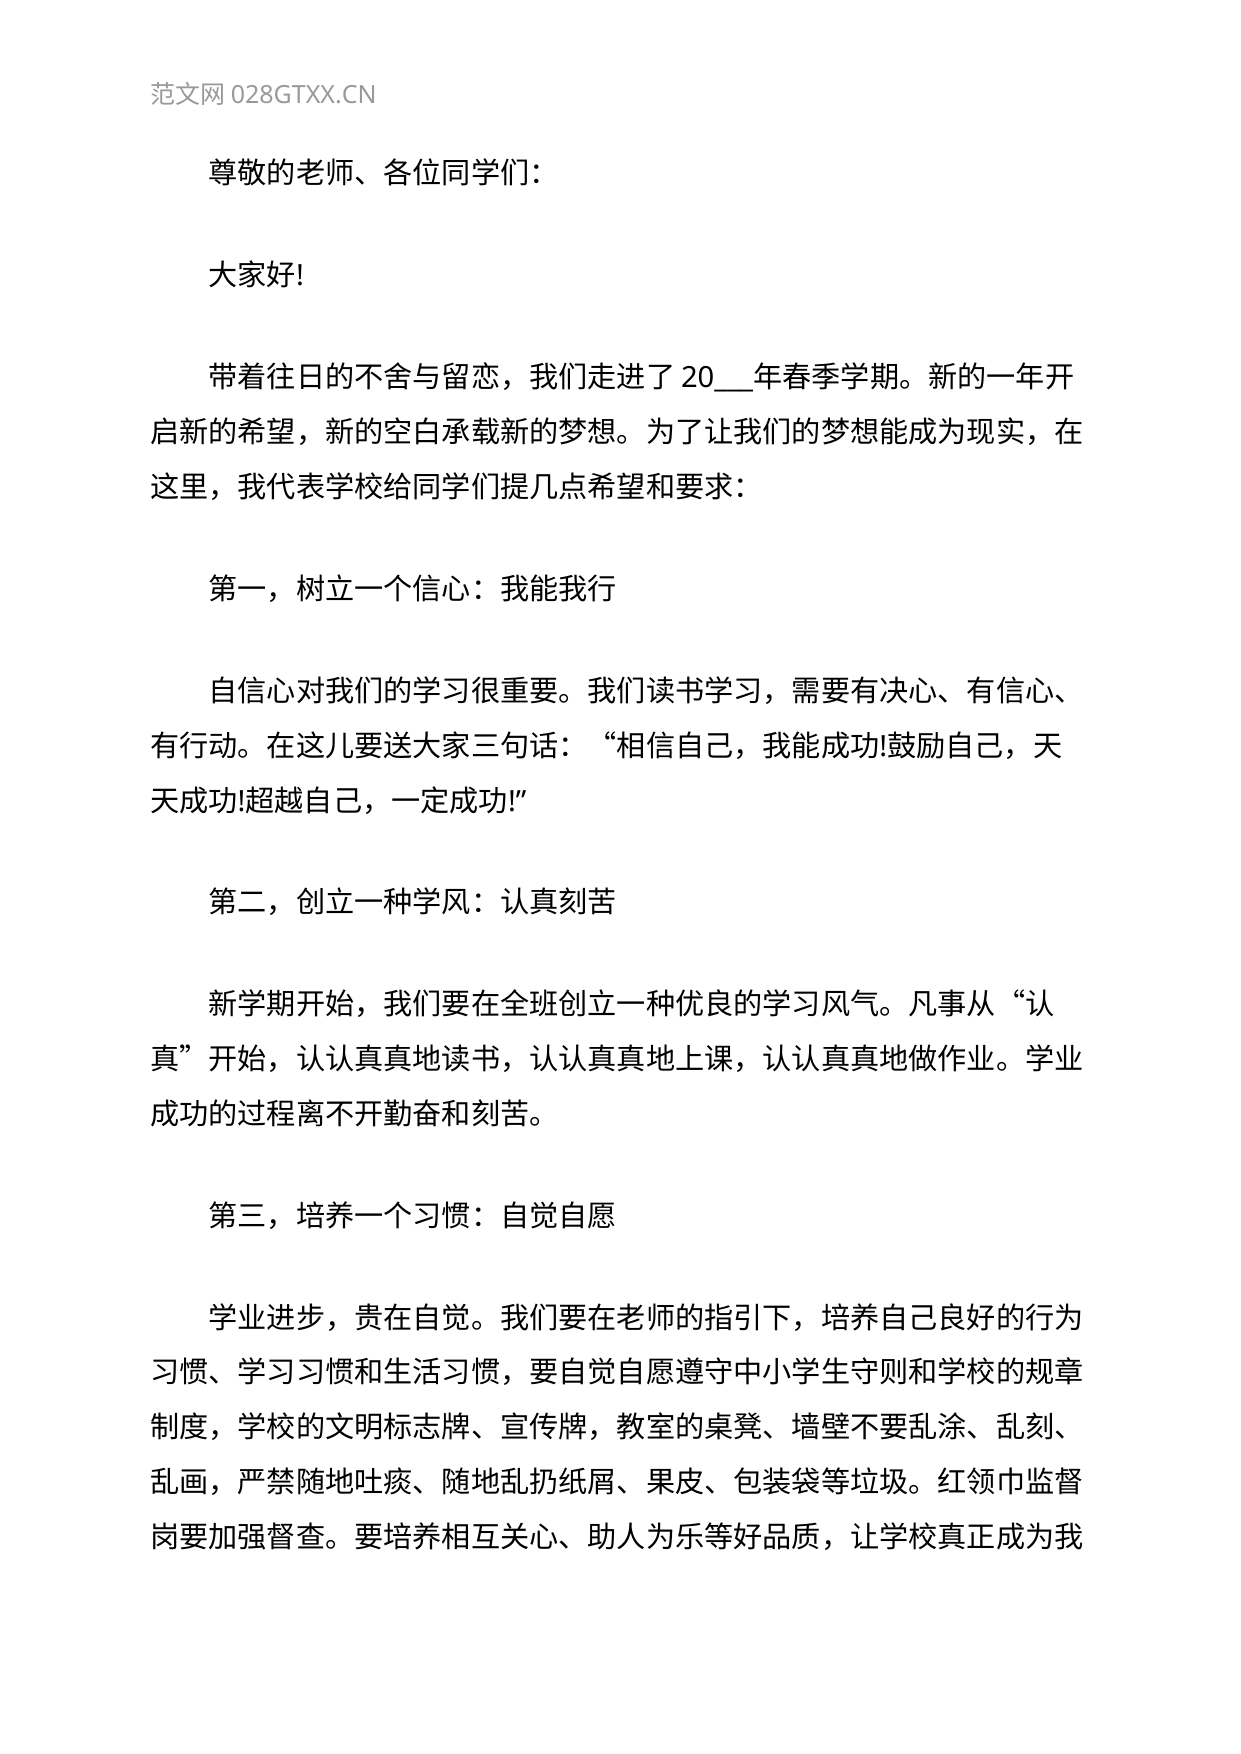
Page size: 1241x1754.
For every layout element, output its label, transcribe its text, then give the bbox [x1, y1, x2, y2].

text 大家好! [150, 252, 1090, 294]
text 第一，树立一个信心：我能我行 [150, 565, 1090, 608]
text 新学期开始，我们要在全班创立一种优良的学习风气。凡事从“认真”开始，认认真真地读书，认认真真地上课，认认真真地做作业。学业成功的过程离不开勤奋和刻苦。 [150, 981, 1090, 1133]
text 尊敬的老师、各位同学们： [150, 150, 1090, 192]
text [150, 1294, 1090, 1556]
text 第二，创立一种学风：认真刻苦 [150, 879, 1090, 921]
text 带着往日的不舍与留恋，我们走进了20___年春季学期。新的一年开启新的希望，新的空白承载新的梦想。为了让我们的梦想能成为现实，在这里，我代表学校给同学们提几点希望和要求： [150, 354, 1090, 506]
text 第三，培养一个习惯：自觉自愿 [150, 1192, 1090, 1235]
text 自信心对我们的学习很重要。我们读书学习，需要有决心、有信心、有行动。在这儿要送大家三句话：“相信自己，我能成功!鼓励自己，天天成功!超越自己，一定成功!” [150, 667, 1090, 819]
